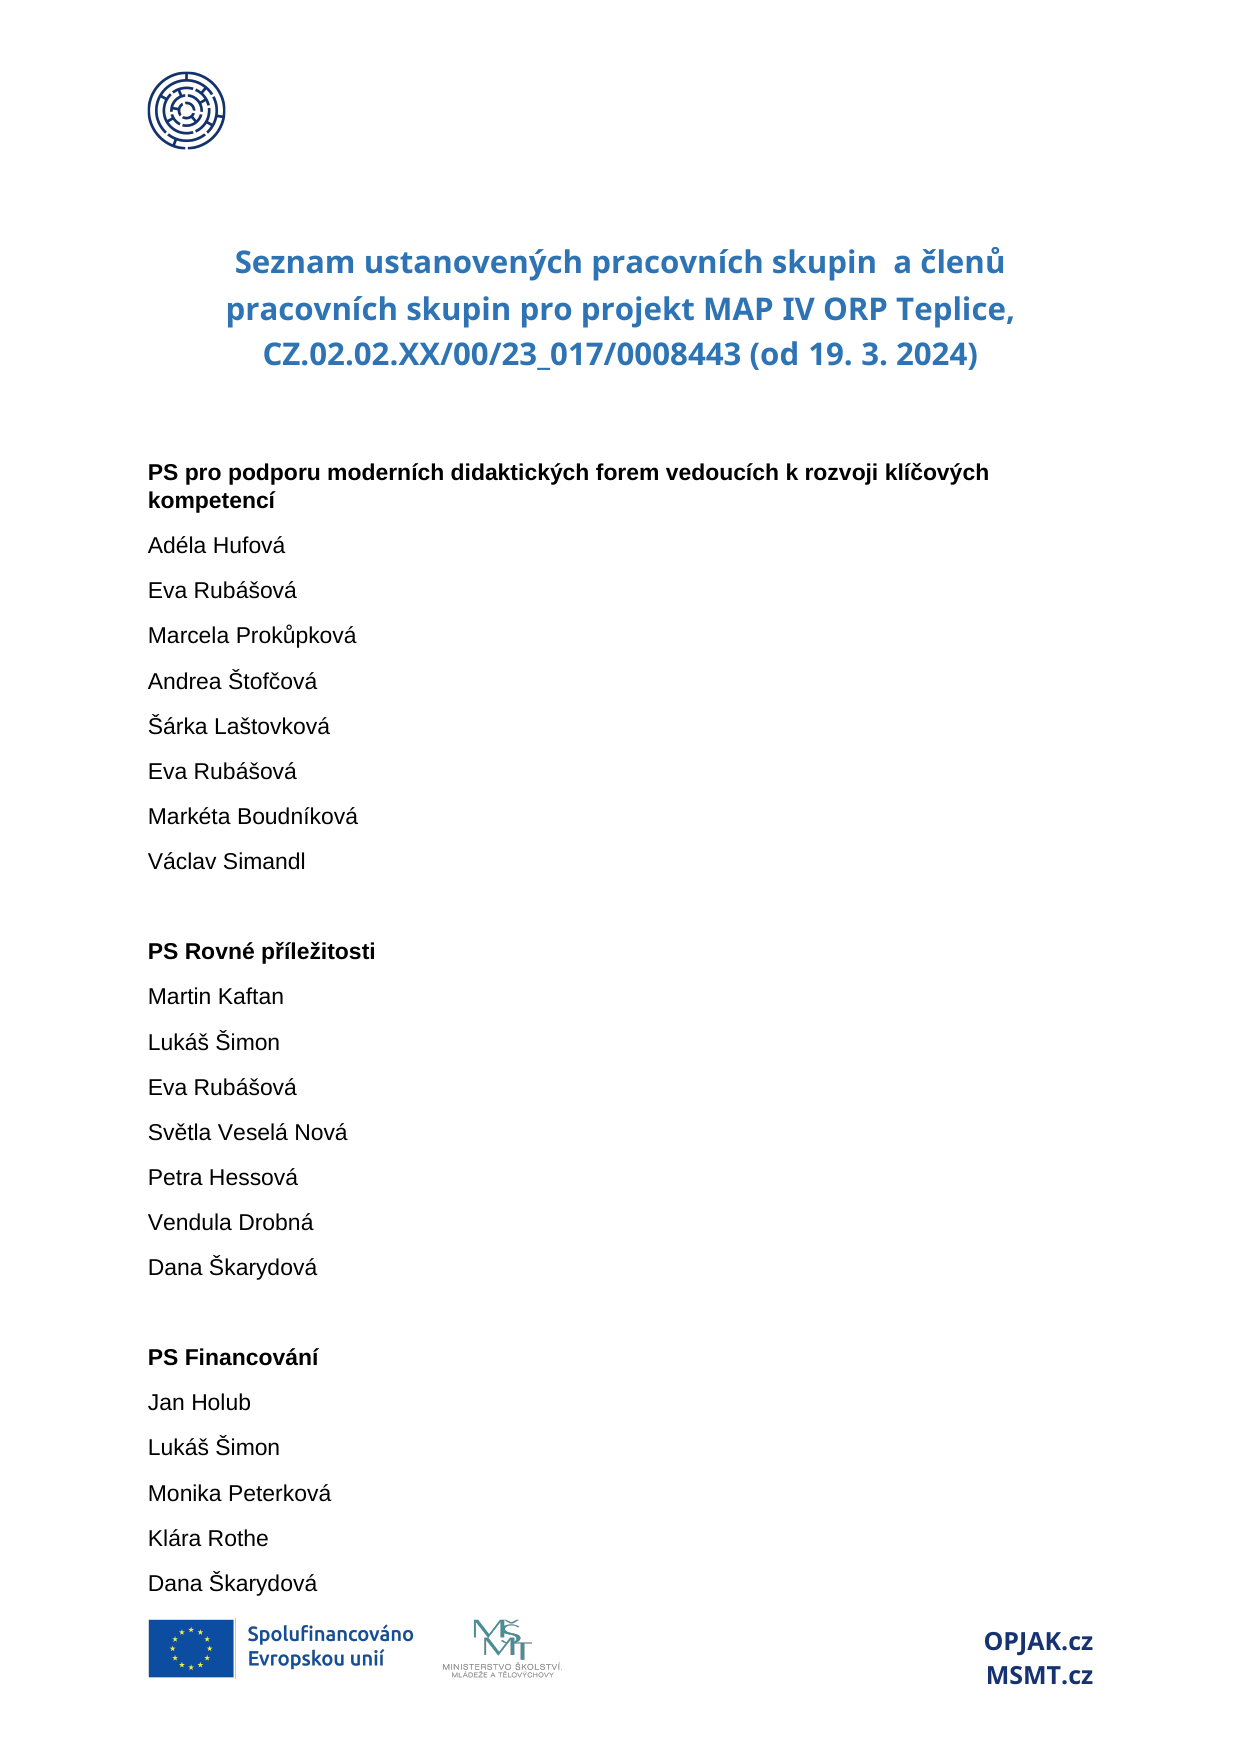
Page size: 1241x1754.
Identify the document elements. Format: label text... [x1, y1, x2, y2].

picture [147, 1618, 562, 1679]
text Adéla Hufová [148, 532, 1093, 559]
text Jan Holub [148, 1389, 1093, 1416]
text Monika Peterková [148, 1479, 1093, 1506]
text Světla Veselá Nová [148, 1119, 1093, 1145]
text Václav Simandl [148, 848, 1093, 874]
text Lukáš Šimon [148, 1028, 1093, 1055]
text Vendula Drobná [148, 1209, 1093, 1235]
text Šárka Laštovková [148, 713, 1093, 739]
text Eva Rubášová [148, 577, 1093, 604]
picture [140, 64, 233, 157]
text Martin Kaftan [148, 983, 1093, 1010]
text Andrea Štofčová [148, 668, 1093, 694]
text Lukáš Šimon [148, 1434, 1093, 1461]
text Markéta Boudníková [148, 803, 1093, 829]
text Marcela Prokůpková [148, 622, 1093, 649]
text Klára Rothe [148, 1524, 1093, 1551]
text Eva Rubášová [148, 1073, 1093, 1100]
text Dana Škarydová [148, 1570, 1093, 1596]
text Eva Rubášová [148, 758, 1093, 784]
text Dana Škarydová [148, 1254, 1093, 1280]
subtitle Seznam ustanovených pracovních skupin a členů pracovních skupin pro projekt MAP IV ORP Teplice, CZ.02.02.XX/00/23_017/0008443 (od 19. 3. 2024) [148, 241, 1093, 375]
text Petra Hessová [148, 1164, 1093, 1190]
text PS Rovné příležitosti [148, 938, 1093, 964]
text PS Financování [148, 1344, 1093, 1371]
text PS pro podporu moderních didaktických forem vedoucích k rozvoji klíčových kompetencí [148, 459, 1093, 513]
